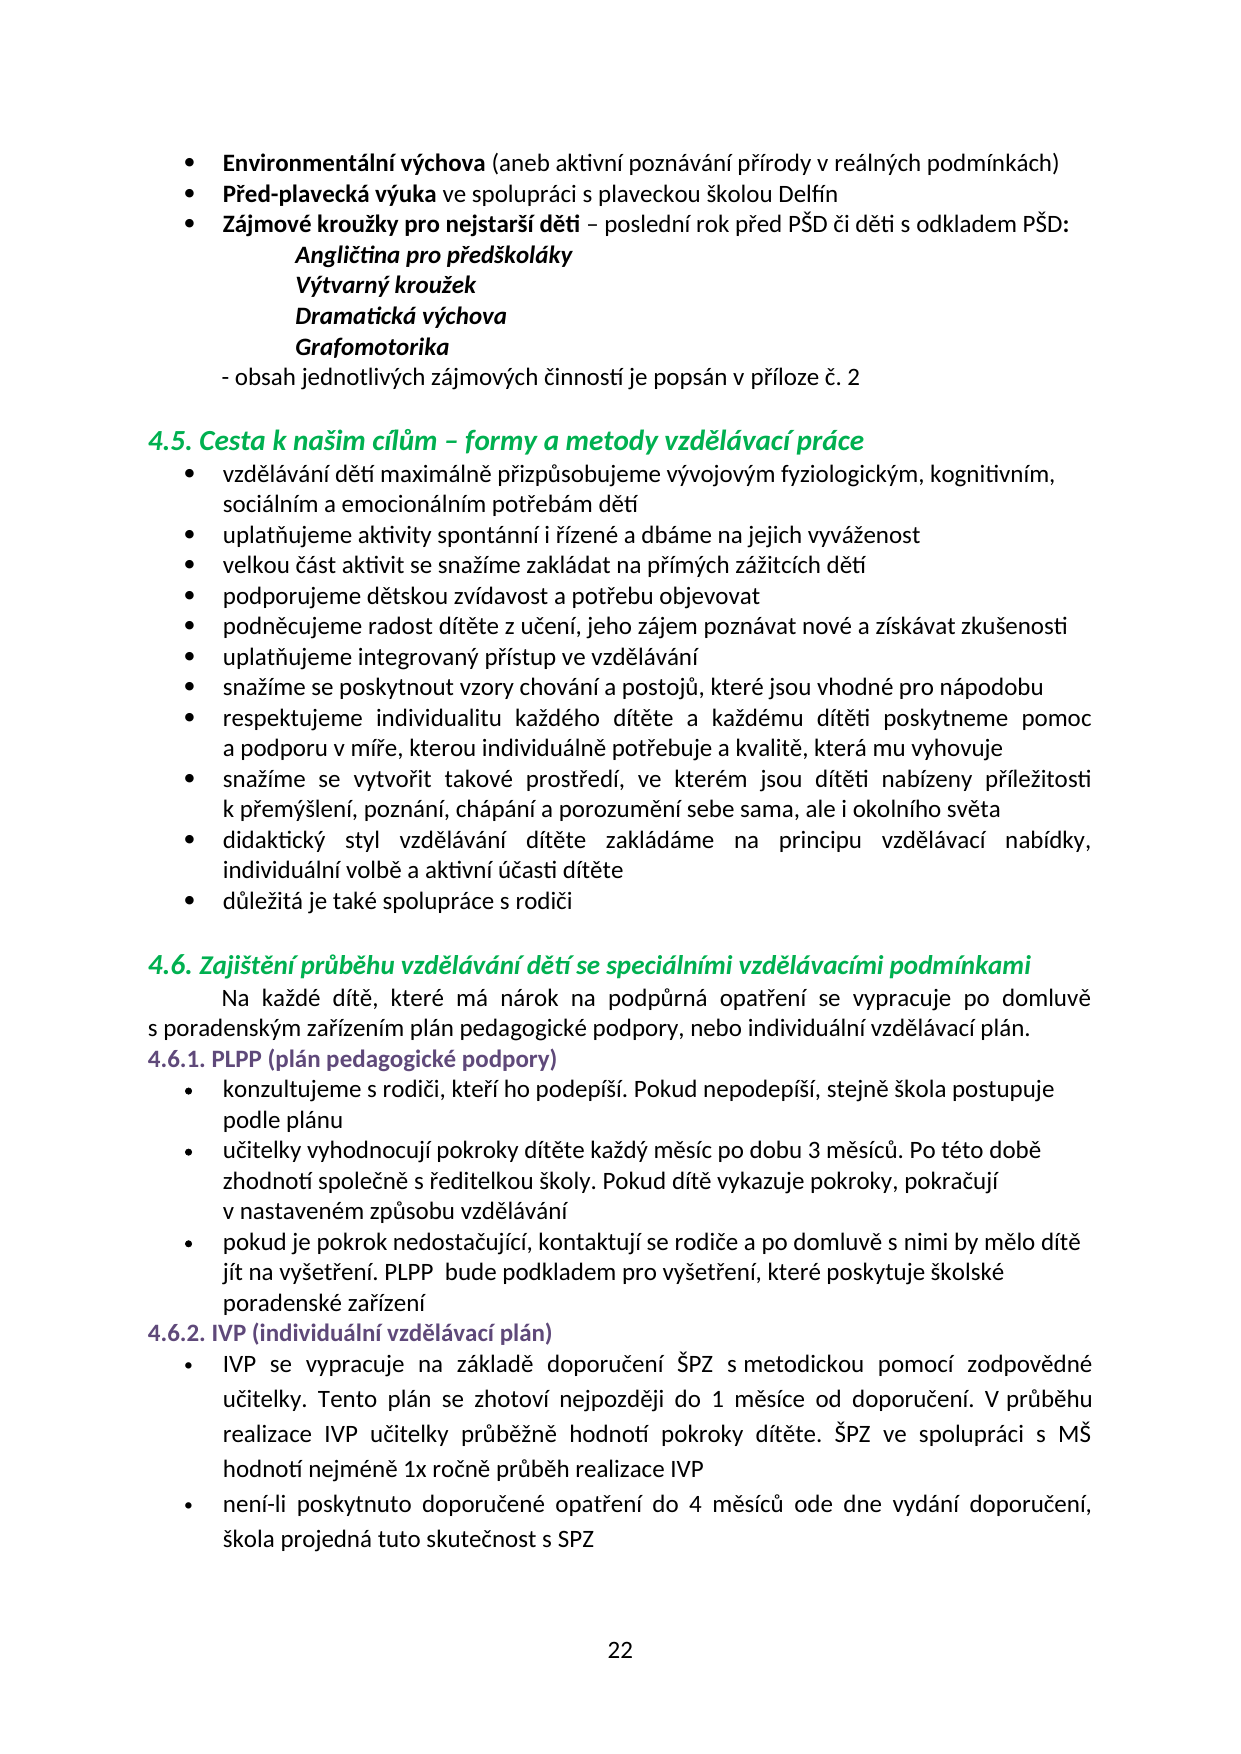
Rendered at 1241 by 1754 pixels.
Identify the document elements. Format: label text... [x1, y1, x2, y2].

list není-li poskytnuto doporučené opatření do 4 měsíců ode dne vydání doporučení, škola projedná tuto skutečnost s SPZ [185, 1488, 1093, 1554]
text Grafomotorika [221, 331, 1093, 361]
subtitle 4.6.1. PLPP (plán pedagogické podpory) [148, 1043, 1093, 1073]
list Environmentální výchova (aneb aktivní poznávání přírody v reálných podmínkách) [185, 148, 1093, 178]
list důležitá je také spolupráce s rodiči [185, 885, 1093, 916]
subtitle 4.6. Zajištění průběhu vzdělávání dětí se speciálními vzdělávacími podmínkami [148, 946, 1093, 982]
list vzdělávání dětí maximálně přizpůsobujeme vývojovým fyziologickým, kognitivním, [185, 458, 1093, 488]
list uplatňujeme integrovaný přístup ve vzdělávání [185, 641, 1093, 672]
text Dramatická výchova [221, 300, 1093, 331]
text Na každé dítě, které má nárok na podpůrná opatření se vypracuje po domluvě s poradenským zařízením plán pedagogické podpory, nebo individuální vzdělávací plán. [148, 982, 1093, 1043]
list Zájmové kroužky pro nejstarší děti – poslední rok před PŠD či děti s odkladem PŠD: [185, 209, 1093, 239]
list podporujeme dětskou zvídavost a potřebu objevovat [185, 580, 1093, 611]
list respektujeme individualitu každého dítěte a každému dítěti poskytneme pomoc a podporu v míře, kterou individuálně potřebuje a kvalitě, která mu vyhovuje [185, 702, 1093, 763]
list snažíme se poskytnout vzory chování a postojů, které jsou vhodné pro nápodobu [185, 672, 1093, 702]
text - obsah jednotlivých zájmových činností je popsán v příloze č. 2 [148, 361, 1093, 392]
subtitle 4.5. Cesta k našim cílům – formy a metody vzdělávací práce [148, 422, 1093, 458]
subtitle 4.6.2. IVP (individuální vzdělávací plán) [148, 1318, 1093, 1348]
list uplatňujeme aktivity spontánní i řízené a dbáme na jejich vyváženost [185, 519, 1093, 549]
text Angličtina pro předškoláky [221, 239, 1093, 270]
list velkou část aktivit se snažíme zakládat na přímých zážitcích dětí [185, 549, 1093, 580]
list snažíme se vytvořit takové prostředí, ve kterém jsou dítěti nabízeny příležitosti k přemýšlení, poznání, chápání a porozumění sebe sama, ale i okolního světa [185, 763, 1093, 824]
list didaktický styl vzdělávání dítěte zakládáme na principu vzdělávací nabídky, individuální volbě a aktivní účasti dítěte [185, 824, 1093, 885]
text Výtvarný kroužek [221, 270, 1093, 300]
list učitelky vyhodnocují pokroky dítěte každý měsíc po dobu 3 měsíců. Po této době zhodnotí společně s ředitelkou školy. Pokud dítě vykazuje pokroky, pokračují v nastaveném způsobu vzdělávání [185, 1134, 1093, 1226]
list IVP se vypracuje na základě doporučení ŠPZ s metodickou pomocí zodpovědné učitelky. Tento plán se zhotoví nejpozději do 1 měsíce od doporučení. V průběhu realizace IVP učitelky průběžně hodnotí pokroky dítěte. ŠPZ ve spolupráci s MŠ hodnotí nejméně 1x ročně průběh realizace IVP [185, 1348, 1093, 1484]
list pokud je pokrok nedostačující, kontaktují se rodiče a po domluvě s nimi by mělo dítě jít na vyšetření. PLPP bude podkladem pro vyšetření, které poskytuje školské poradenské zařízení [185, 1226, 1093, 1318]
list podněcujeme radost dítěte z učení, jeho zájem poznávat nové a získávat zkušenosti [185, 611, 1093, 641]
list sociálním a emocionálním potřebám dětí [223, 488, 1093, 519]
list konzultujeme s rodiči, kteří ho podepíší. Pokud nepodepíší, stejně škola postupuje podle plánu [185, 1073, 1093, 1134]
list Před-plavecká výuka ve spolupráci s plaveckou školou Delfín [185, 178, 1093, 209]
